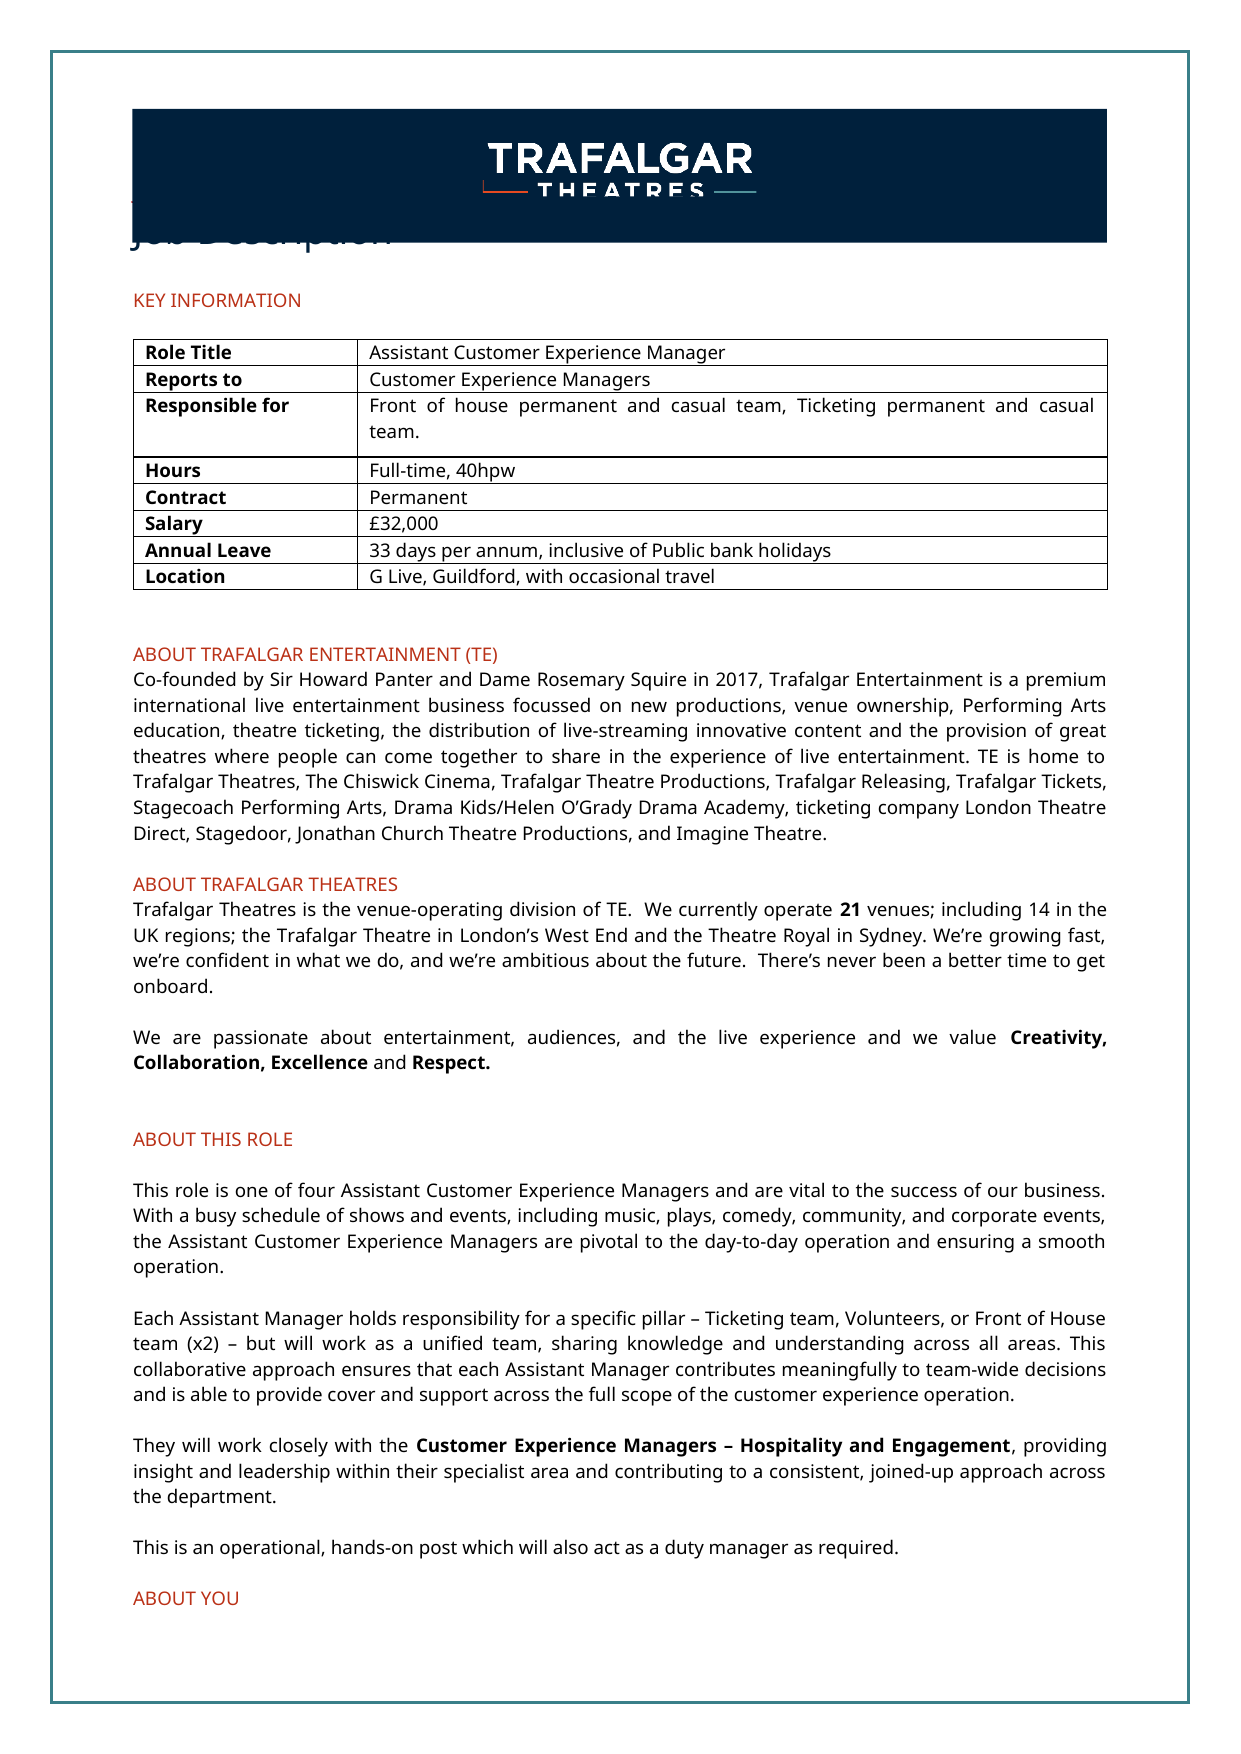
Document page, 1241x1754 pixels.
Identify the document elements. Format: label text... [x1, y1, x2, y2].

table_cell Responsible for [134, 393, 357, 456]
text ABOUT THIS ROLE [133, 1126, 1107, 1152]
text We are passionate about entertainment, audiences, and the live experience and we value Creativity, Collaboration, Excellence and Respect. [133, 1024, 1107, 1075]
text Each Assistant Manager holds responsibility for a specific pillar – Ticketing team, Volunteers, or Front of House team (x2) – but will work as a unified team, sharing knowledge and understanding across all areas. This collaborative approach ensures that each Assistant Manager contributes meaningfully to team-wide decisions and is able to provide cover and support across the full scope of the customer experience operation. [133, 1305, 1107, 1407]
text Trafalgar Theatres is the venue-operating division of TE. We currently operate 21 venues; including 14 in the UK regions; the Trafalgar Theatre in London’s West End and the Theatre Royal in Sydney. We’re growing fast, we’re confident in what we do, and we’re ambitious about the future. There’s never been a better time to get onboard. [133, 896, 1107, 998]
picture [481, 142, 757, 196]
table_cell 33 days per annum, inclusive of Public bank holidays [358, 537, 1107, 563]
text This role is one of four Assistant Customer Experience Managers and are vital to the success of our business. With a busy schedule of shows and events, including music, plays, comedy, community, and corporate events, the Assistant Customer Experience Managers are pivotal to the day-to-day operation and ensuring a smooth operation. [133, 1177, 1107, 1279]
table_header Assistant Customer Experience Manager [358, 340, 1107, 365]
table_cell Contract [134, 484, 357, 509]
table_cell Annual Leave [134, 537, 357, 563]
text ABOUT TRAFALGAR THEATRES [133, 871, 1107, 896]
table_cell Front of house permanent and casual team, Ticketing permanent and casual team. [358, 393, 1107, 456]
table_cell Permanent [358, 484, 1107, 509]
table_cell Hours [134, 458, 357, 483]
text This is an operational, hands-on post which will also act as a duty manager as required. [133, 1534, 1107, 1560]
table_cell £32,000 [358, 511, 1107, 536]
table_cell Salary [134, 511, 357, 536]
text They will work closely with the Customer Experience Managers – Hospitality and Engagement, providing insight and leadership within their specialist area and contributing to a consistent, joined-up approach across the department. [133, 1432, 1107, 1509]
text Co-founded by Sir Howard Panter and Dame Rosemary Squire in 2017, Trafalgar Entertainment is a premium international live entertainment business focussed on new productions, venue ownership, Performing Arts education, theatre ticketing, the distribution of live-streaming innovative content and the provision of great theatres where people can come together to share in the experience of live entertainment. TE is home to Trafalgar Theatres, The Chiswick Cinema, Trafalgar Theatre Productions, Trafalgar Releasing, Trafalgar Tickets, Stagecoach Performing Arts, Drama Kids/Helen O’Grady Drama Academy, ticketing company London Theatre Direct, Stagedoor, Jonathan Church Theatre Productions, and Imagine Theatre. [133, 667, 1107, 845]
text KEY INFORMATION [133, 288, 1107, 313]
table_cell Location [134, 564, 357, 589]
text ABOUT YOU [133, 1586, 1107, 1611]
table_header Role Title [134, 340, 357, 365]
table_cell Customer Experience Managers [358, 366, 1107, 392]
table_cell Reports to [134, 366, 357, 392]
table_cell Full-time, 40hpw [358, 458, 1107, 483]
table_cell G Live, Guildford, with occasional travel [358, 564, 1107, 589]
text ABOUT TRAFALGAR ENTERTAINMENT (TE) [133, 641, 1107, 667]
